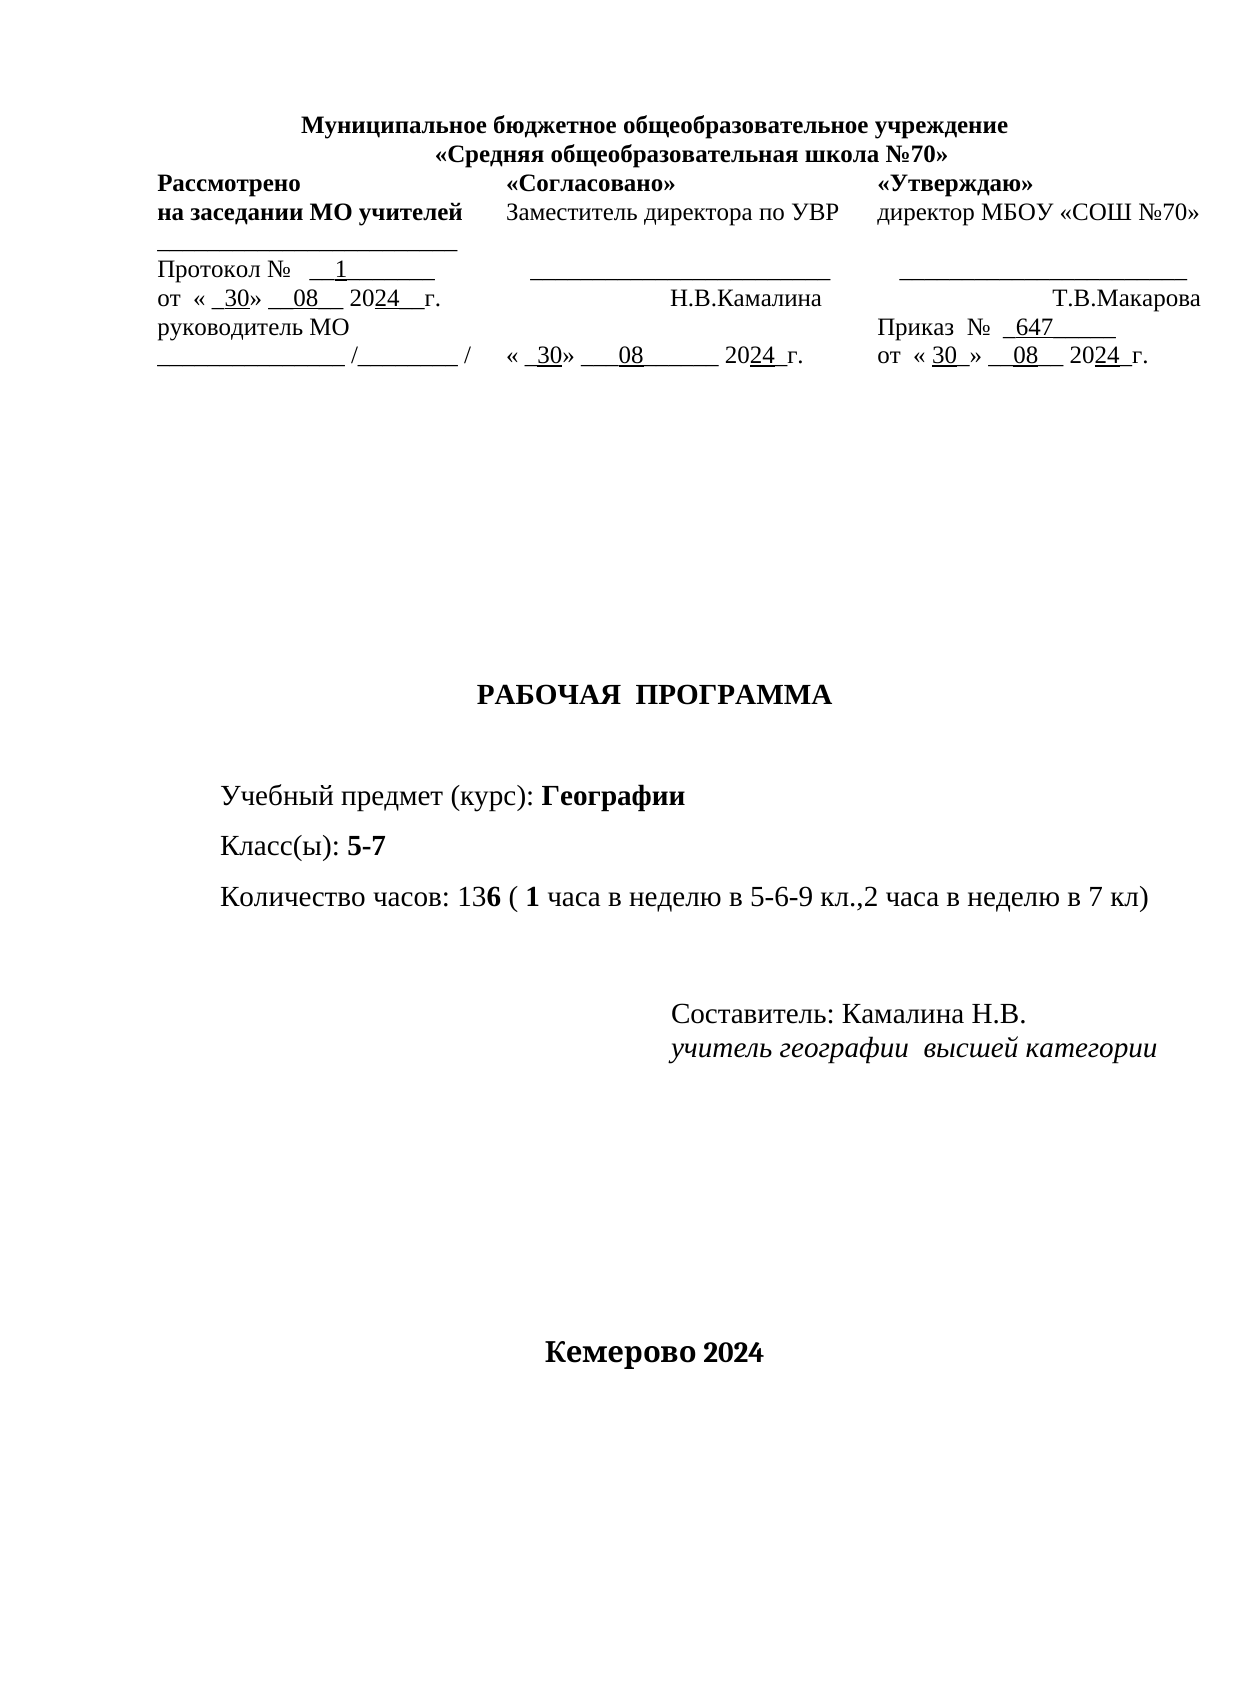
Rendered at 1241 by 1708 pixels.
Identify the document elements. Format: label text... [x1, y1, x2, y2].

text Количество часов: 136 ( 1 часа в неделю в 5-6-9 кл.,2 часа в неделю в 7 кл) [220, 879, 1163, 912]
text Составитель: Камалина Н.В. [671, 996, 1163, 1030]
text Класс(ы): 5-7 [220, 828, 1163, 862]
table_header «Утверждаю» директор МБОУ «СОШ №70» _______________________ Т.В.Макарова Приказ № _647_____ от « 30_» __08__ 2024_г. [866, 168, 1220, 398]
table_header «Согласовано» Заместитель директора по УВР ________________________ Н.В.Камалина « _30» ___08______ 2024_г. [495, 168, 866, 398]
text учитель географии высшей категории [671, 1030, 1163, 1063]
subtitle РАБОЧАЯ ПРОГРАММА [146, 677, 1163, 711]
text Учебный предмет (курс): Географии [220, 778, 1163, 812]
text Муниципальное бюджетное общеобразовательное учреждение [146, 110, 1163, 139]
text Кемерово 2024 [146, 1336, 1163, 1370]
text «Средняя общеобразовательная школа №70» [146, 139, 1163, 168]
table_header Рассмотрено на заседании МО учителей ________________________ Протокол № __1_______ от « _30» __08__ 2024__г. руководитель МО _______________ /________ / [146, 168, 494, 398]
